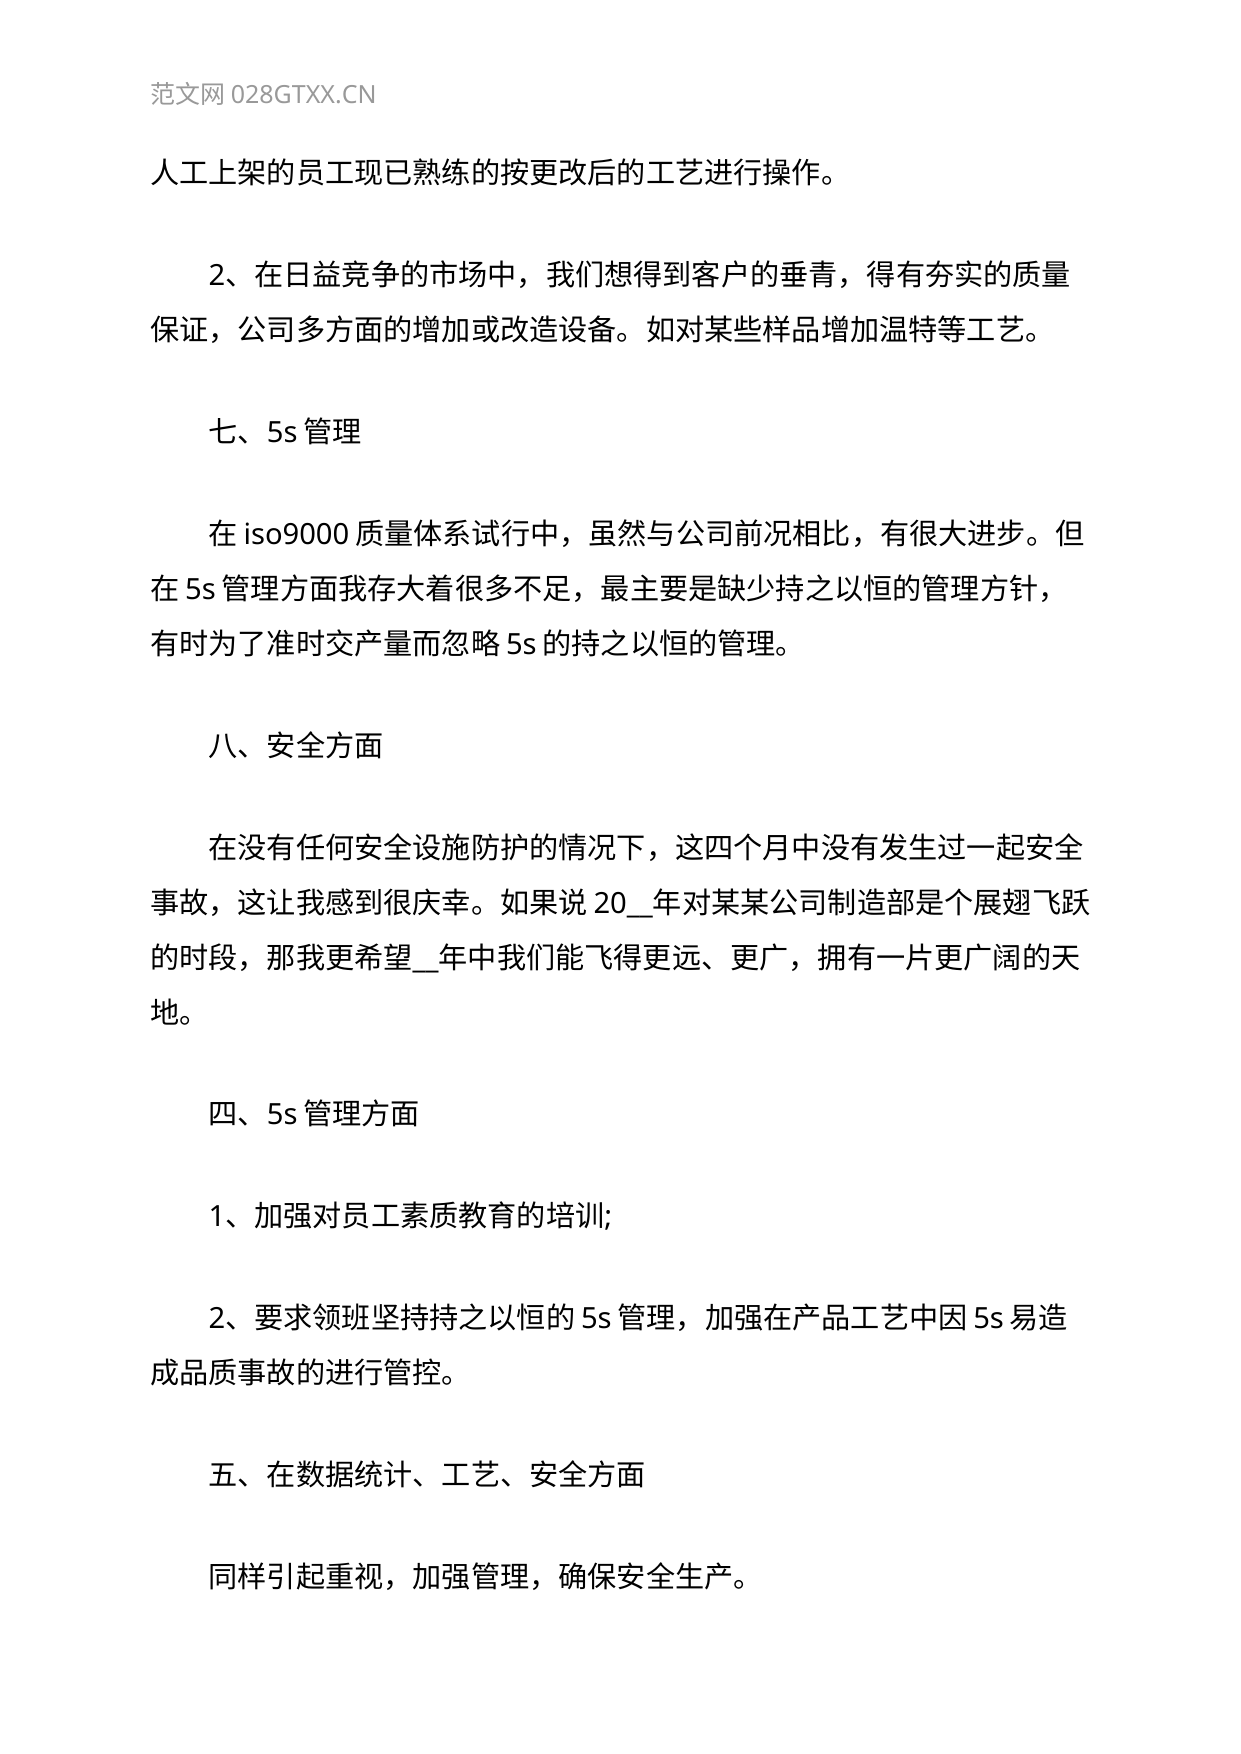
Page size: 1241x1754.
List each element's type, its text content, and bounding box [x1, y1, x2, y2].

text 2、要求领班坚持持之以恒的5s管理，加强在产品工艺中因5s易造成品质事故的进行管控。 [150, 1295, 1090, 1392]
text 四、5s管理方面 [150, 1091, 1090, 1133]
text 同样引起重视，加强管理，确保安全生产。 [150, 1553, 1090, 1596]
text 五、在数据统计、工艺、安全方面 [150, 1452, 1090, 1494]
text 1、加强对员工素质教育的培训; [150, 1193, 1090, 1235]
text 在没有任何安全设施防护的情况下，这四个月中没有发生过一起安全事故，这让我感到很庆幸。如果说20__年对某某公司制造部是个展翅飞跃的时段，那我更希望__年中我们能飞得更远、更广，拥有一片更广阔的天地。 [150, 824, 1090, 1031]
text 八、安全方面 [150, 722, 1090, 765]
text 2、在日益竞争的市场中，我们想得到客户的垂青，得有夯实的质量保证，公司多方面的增加或改造设备。如对某些样品增加温特等工艺。 [150, 252, 1090, 349]
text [150, 150, 1090, 192]
text 七、5s管理 [150, 408, 1090, 451]
text 在iso9000质量体系试行中，虽然与公司前况相比，有很大进步。但在5s管理方面我存大着很多不足，最主要是缺少持之以恒的管理方针，有时为了准时交产量而忽略5s的持之以恒的管理。 [150, 511, 1090, 663]
